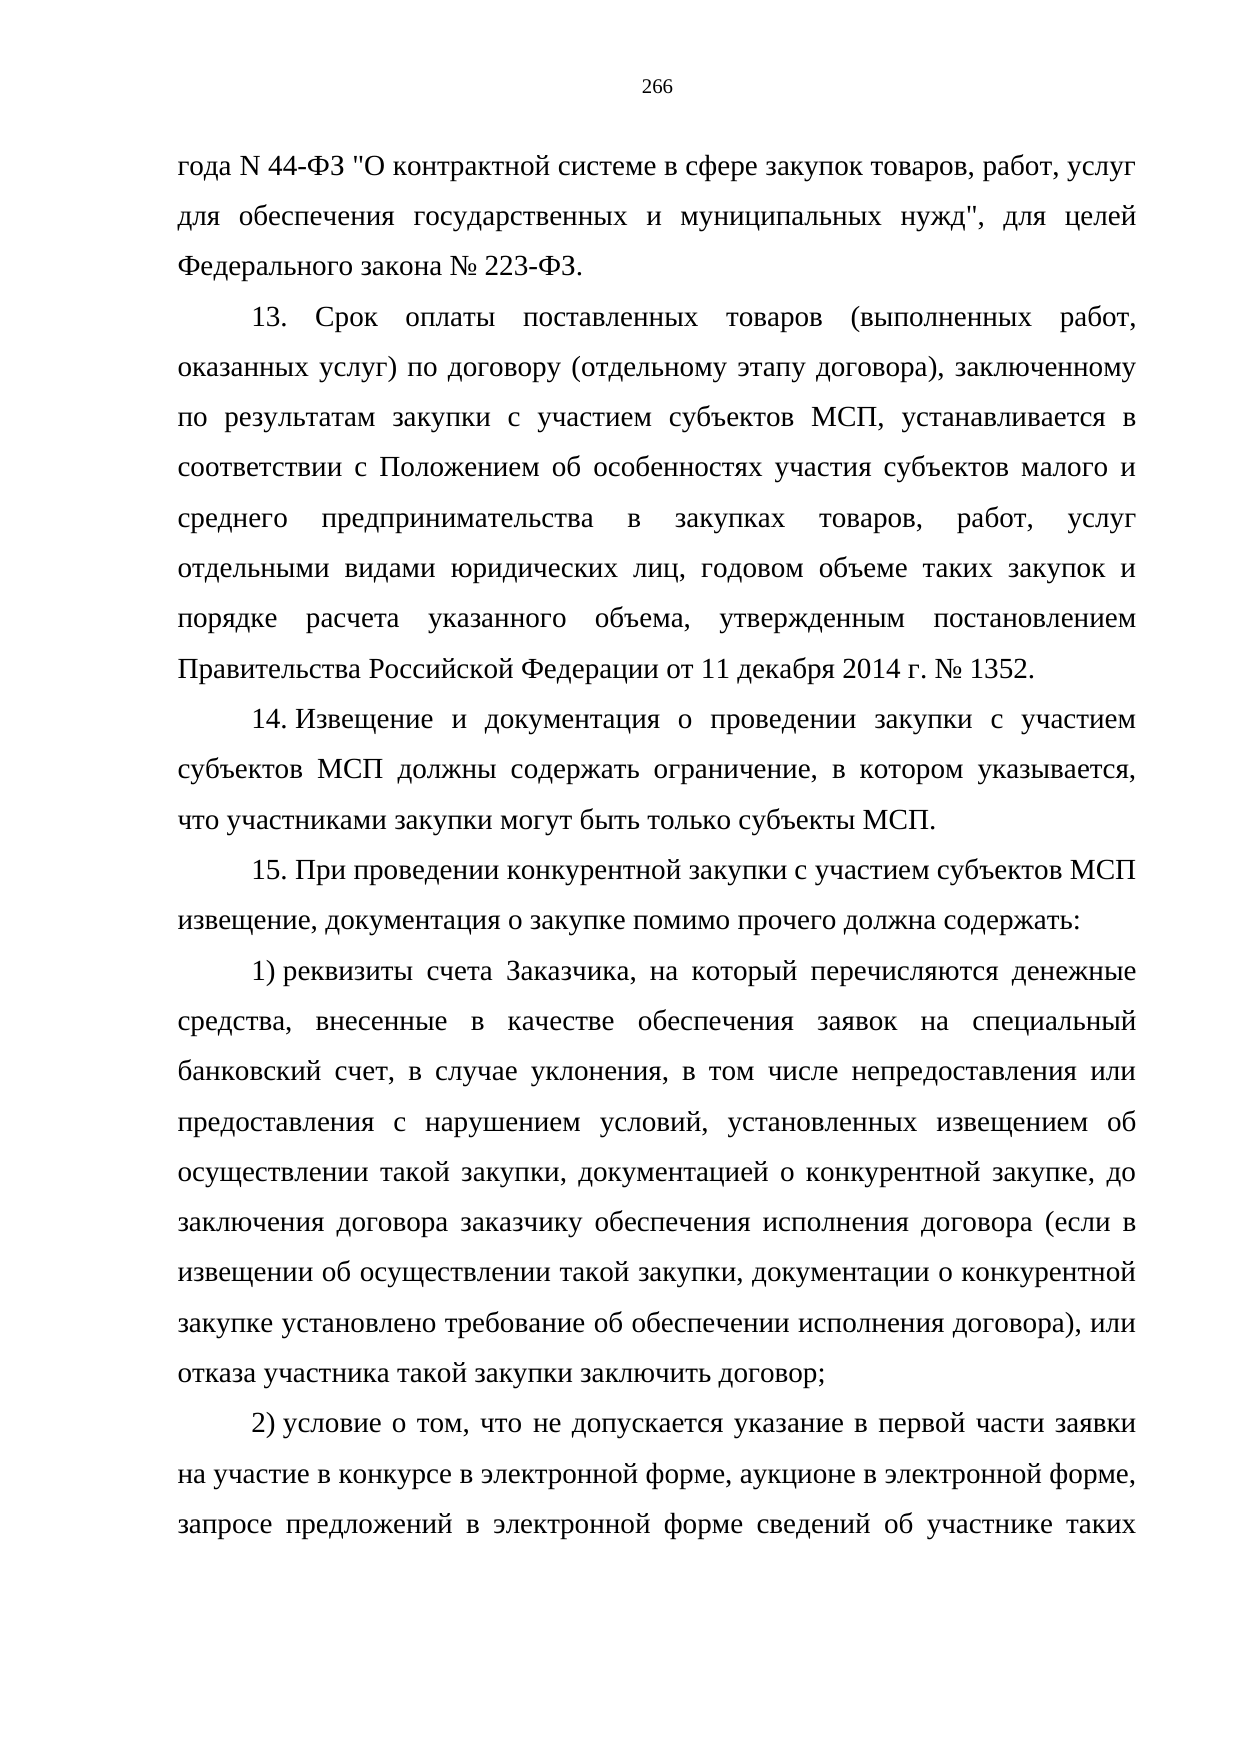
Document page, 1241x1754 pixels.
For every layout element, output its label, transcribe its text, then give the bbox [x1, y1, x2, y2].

text 1) реквизиты счета Заказчика, на который перечисляются денежные средства, внесенные в качестве обеспечения заявок на специальный банковский счет, в случае уклонения, в том числе непредоставления или предоставления с нарушением условий, установленных извещением об осуществлении такой закупки, документацией о конкурентной закупке, до заключения договора заказчику обеспечения исполнения договора (если в извещении об осуществлении такой закупки, документации о конкурентной закупке установлено требование об обеспечении исполнения договора), или отказа участника такой закупки заключить договор; [177, 953, 1137, 1389]
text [177, 1406, 1137, 1540]
text 15. При проведении конкурентной закупки с участием субъектов МСП извещение, документация о закупке помимо прочего должна содержать: [177, 852, 1137, 936]
text 14. Извещение и документация о проведении закупки с участием субъектов МСП должны содержать ограничение, в котором указывается, что участниками закупки могут быть только субъекты МСП. [177, 701, 1137, 835]
text 13. Срок оплаты поставленных товаров (выполненных работ, оказанных услуг) по договору (отдельному этапу договора), заключенному по результатам закупки с участием субъектов МСП, устанавливается в соответствии с Положением об особенностях участия субъектов малого и среднего предпринимательства в закупках товаров, работ, услуг отдельными видами юридических лиц, годовом объеме таких закупок и порядке расчета указанного объема, утвержденным постановлением Правительства Российской Федерации от 11 декабря 2014 г. № 1352. [177, 299, 1137, 684]
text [177, 148, 1137, 282]
